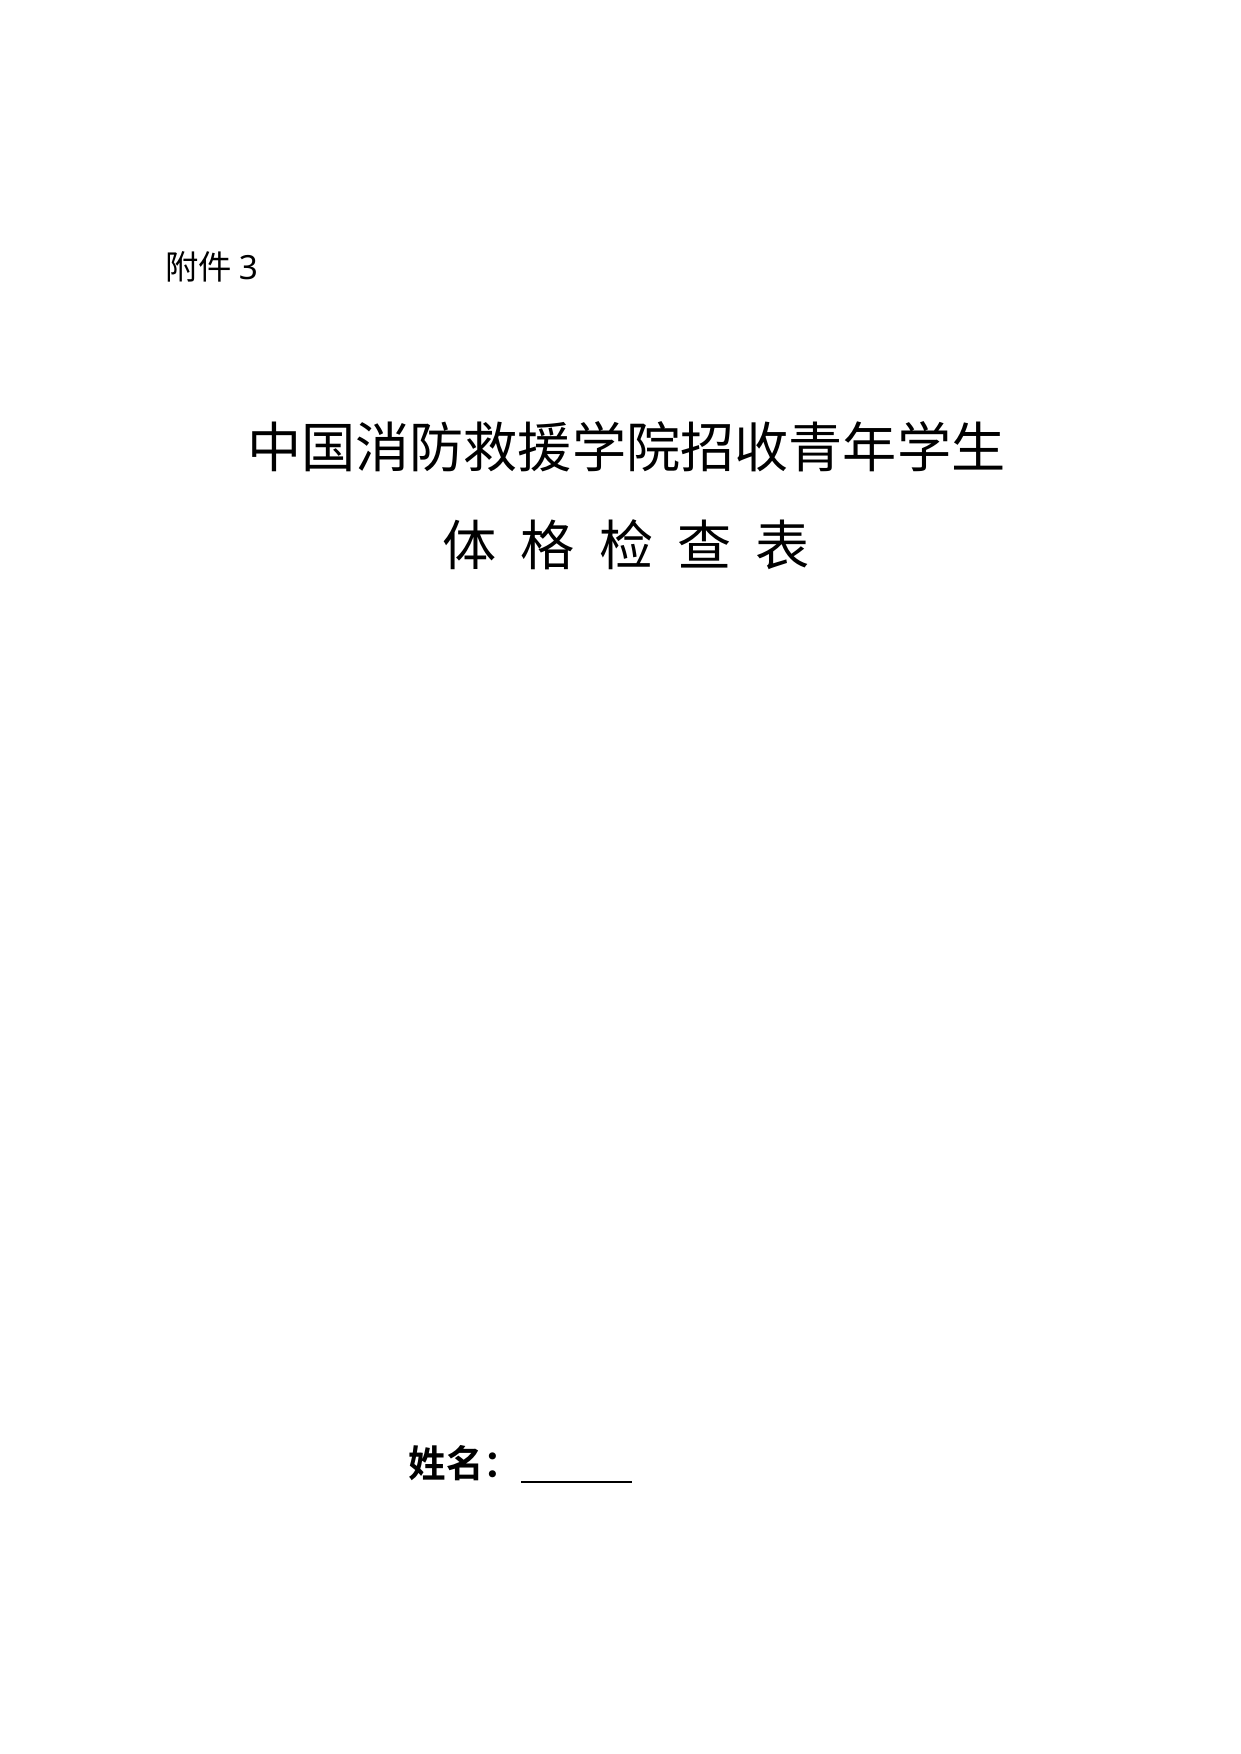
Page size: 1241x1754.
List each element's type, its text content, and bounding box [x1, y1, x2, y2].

text 附件3 [165, 233, 1087, 298]
text 体 格 检 查 表 [165, 493, 1087, 590]
text 中国消防救援学院招收青年学生 [165, 395, 1087, 493]
text 姓名： [165, 1429, 1087, 1494]
